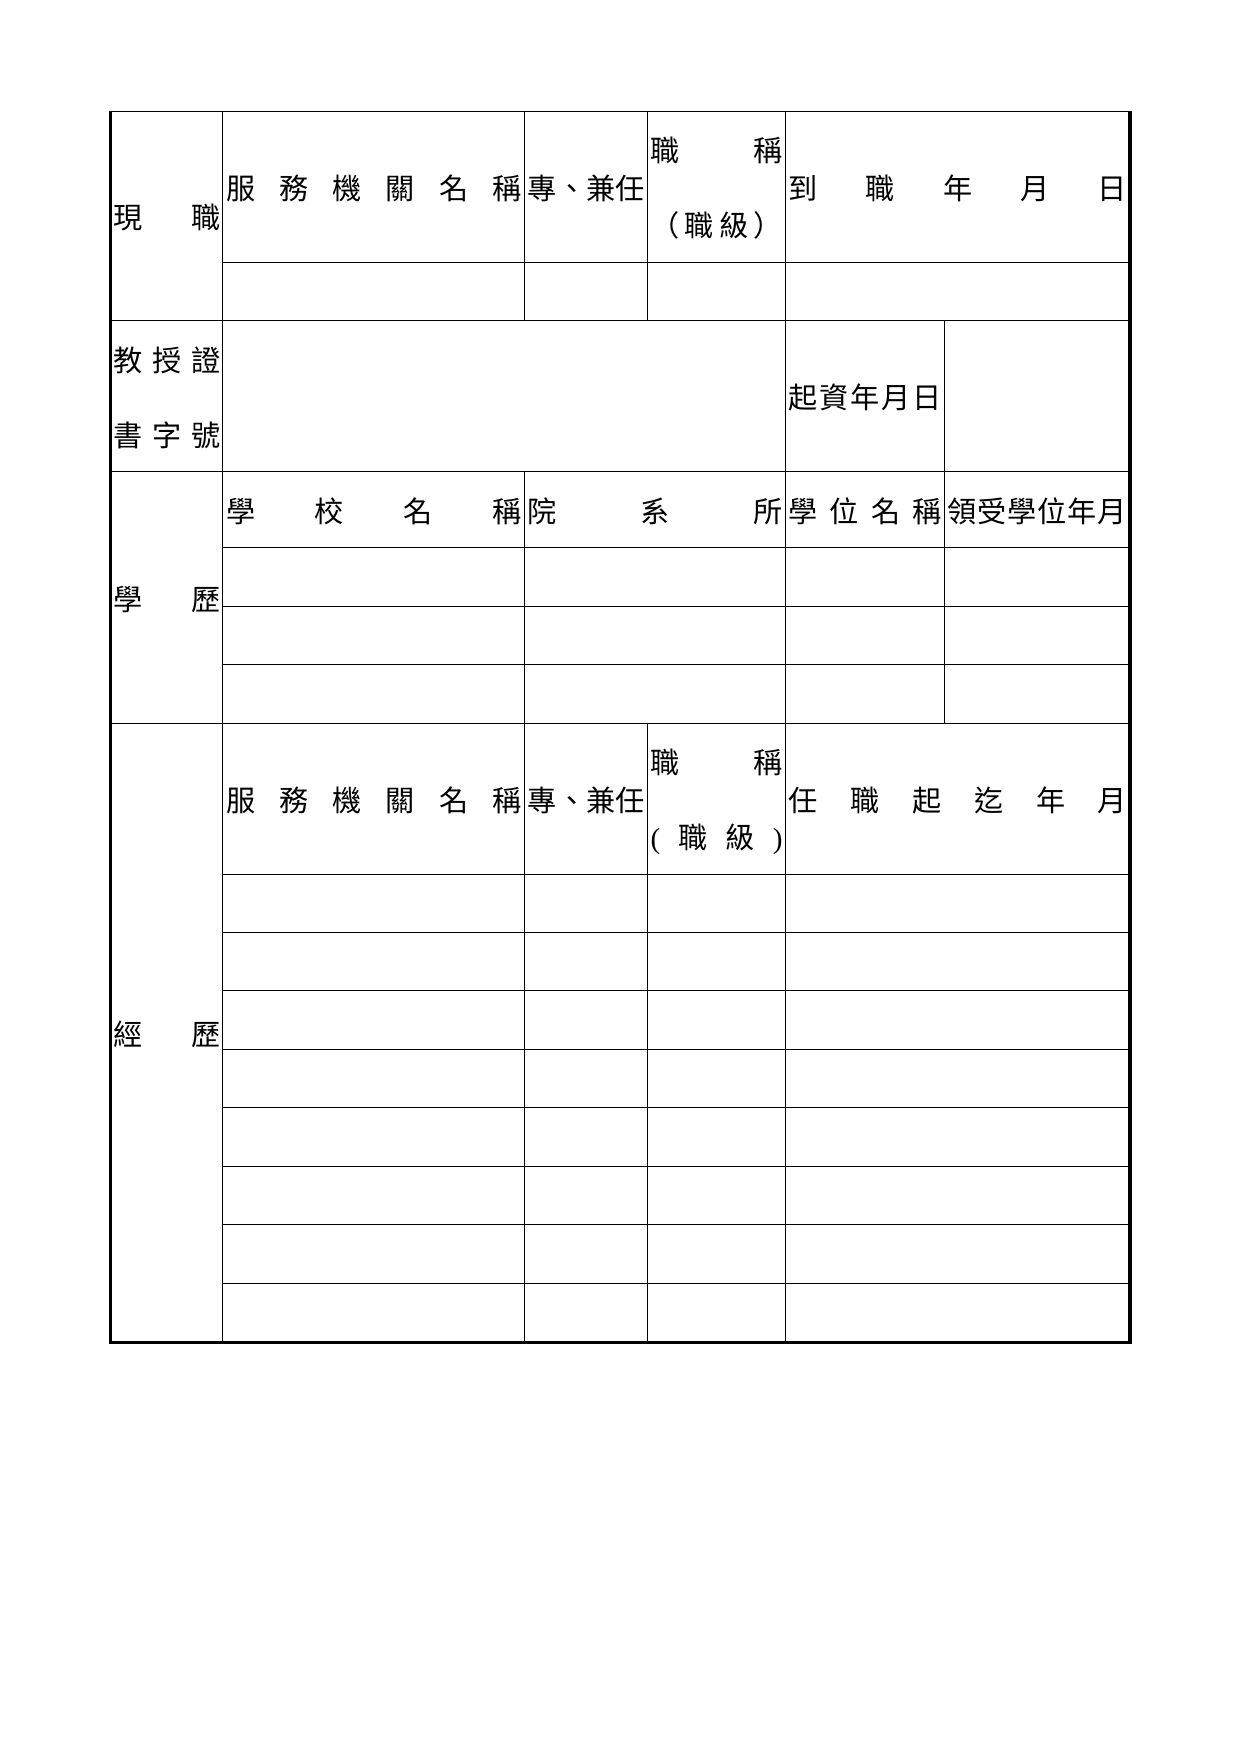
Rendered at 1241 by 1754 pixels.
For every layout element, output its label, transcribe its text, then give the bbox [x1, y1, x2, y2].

table_cell [945, 665, 1128, 722]
table_cell [525, 1284, 647, 1341]
table_cell [223, 1108, 524, 1166]
table_cell [648, 1167, 785, 1224]
table_cell [525, 548, 785, 606]
table_cell [945, 607, 1128, 664]
table_cell [786, 1108, 1128, 1166]
table_cell 專、兼任 [525, 112, 647, 262]
table_cell [223, 1225, 524, 1282]
table_cell 服務機關名稱 [223, 112, 524, 262]
table_cell [525, 933, 647, 990]
table_cell [223, 263, 524, 320]
table_cell 服務機關名稱 [223, 724, 524, 873]
table_cell [786, 263, 1128, 320]
table_cell 領受學位年月 [945, 472, 1128, 547]
table_cell [223, 665, 524, 722]
table_cell [525, 1225, 647, 1282]
table_cell [223, 548, 524, 606]
table_cell [525, 263, 647, 320]
table_cell 學校名稱 [223, 472, 524, 547]
table_cell 學歷 [112, 472, 222, 722]
table_cell [786, 875, 1128, 932]
table_cell [648, 1284, 785, 1341]
table_cell 現職 [112, 112, 222, 320]
table_cell [648, 1108, 785, 1166]
table_cell [525, 1108, 647, 1166]
table_cell [223, 607, 524, 664]
table_cell 職稱 （職級） [648, 112, 785, 262]
table_cell [945, 548, 1128, 606]
table_cell [525, 1050, 647, 1107]
table_cell [945, 321, 1128, 471]
table_cell [786, 1225, 1128, 1282]
table_cell [648, 875, 785, 932]
table_cell [648, 991, 785, 1049]
table_cell [223, 1050, 524, 1107]
table_cell [648, 1050, 785, 1107]
table_cell [525, 665, 785, 722]
table_cell [223, 1167, 524, 1224]
table_cell 起資年月日 [786, 321, 944, 471]
table_cell [525, 607, 785, 664]
table_cell [648, 1225, 785, 1282]
table_cell 專、兼任 [525, 724, 647, 873]
table_cell [786, 665, 944, 722]
table_cell [525, 875, 647, 932]
table_cell [786, 1167, 1128, 1224]
table_cell 院系所 [525, 472, 785, 547]
table_cell [786, 548, 944, 606]
table_cell [525, 991, 647, 1049]
table_cell 職稱 (職級) [648, 724, 785, 873]
table_cell [786, 1284, 1128, 1341]
table_cell [648, 933, 785, 990]
table_cell [525, 1167, 647, 1224]
table_cell 學位名稱 [786, 472, 944, 547]
table_cell [786, 991, 1128, 1049]
table_cell [223, 991, 524, 1049]
table_cell [223, 321, 785, 471]
table_cell 經歷 [112, 724, 222, 1341]
table_cell [786, 607, 944, 664]
table_cell [223, 875, 524, 932]
table_cell [223, 933, 524, 990]
table_cell [786, 933, 1128, 990]
table_cell [648, 263, 785, 320]
table_cell 到職年月日 [786, 112, 1128, 262]
table_cell 任職起迄年月 [786, 724, 1128, 873]
table_cell [786, 1050, 1128, 1107]
table_cell [223, 1284, 524, 1341]
table_cell 教授證書字號 [112, 321, 222, 471]
